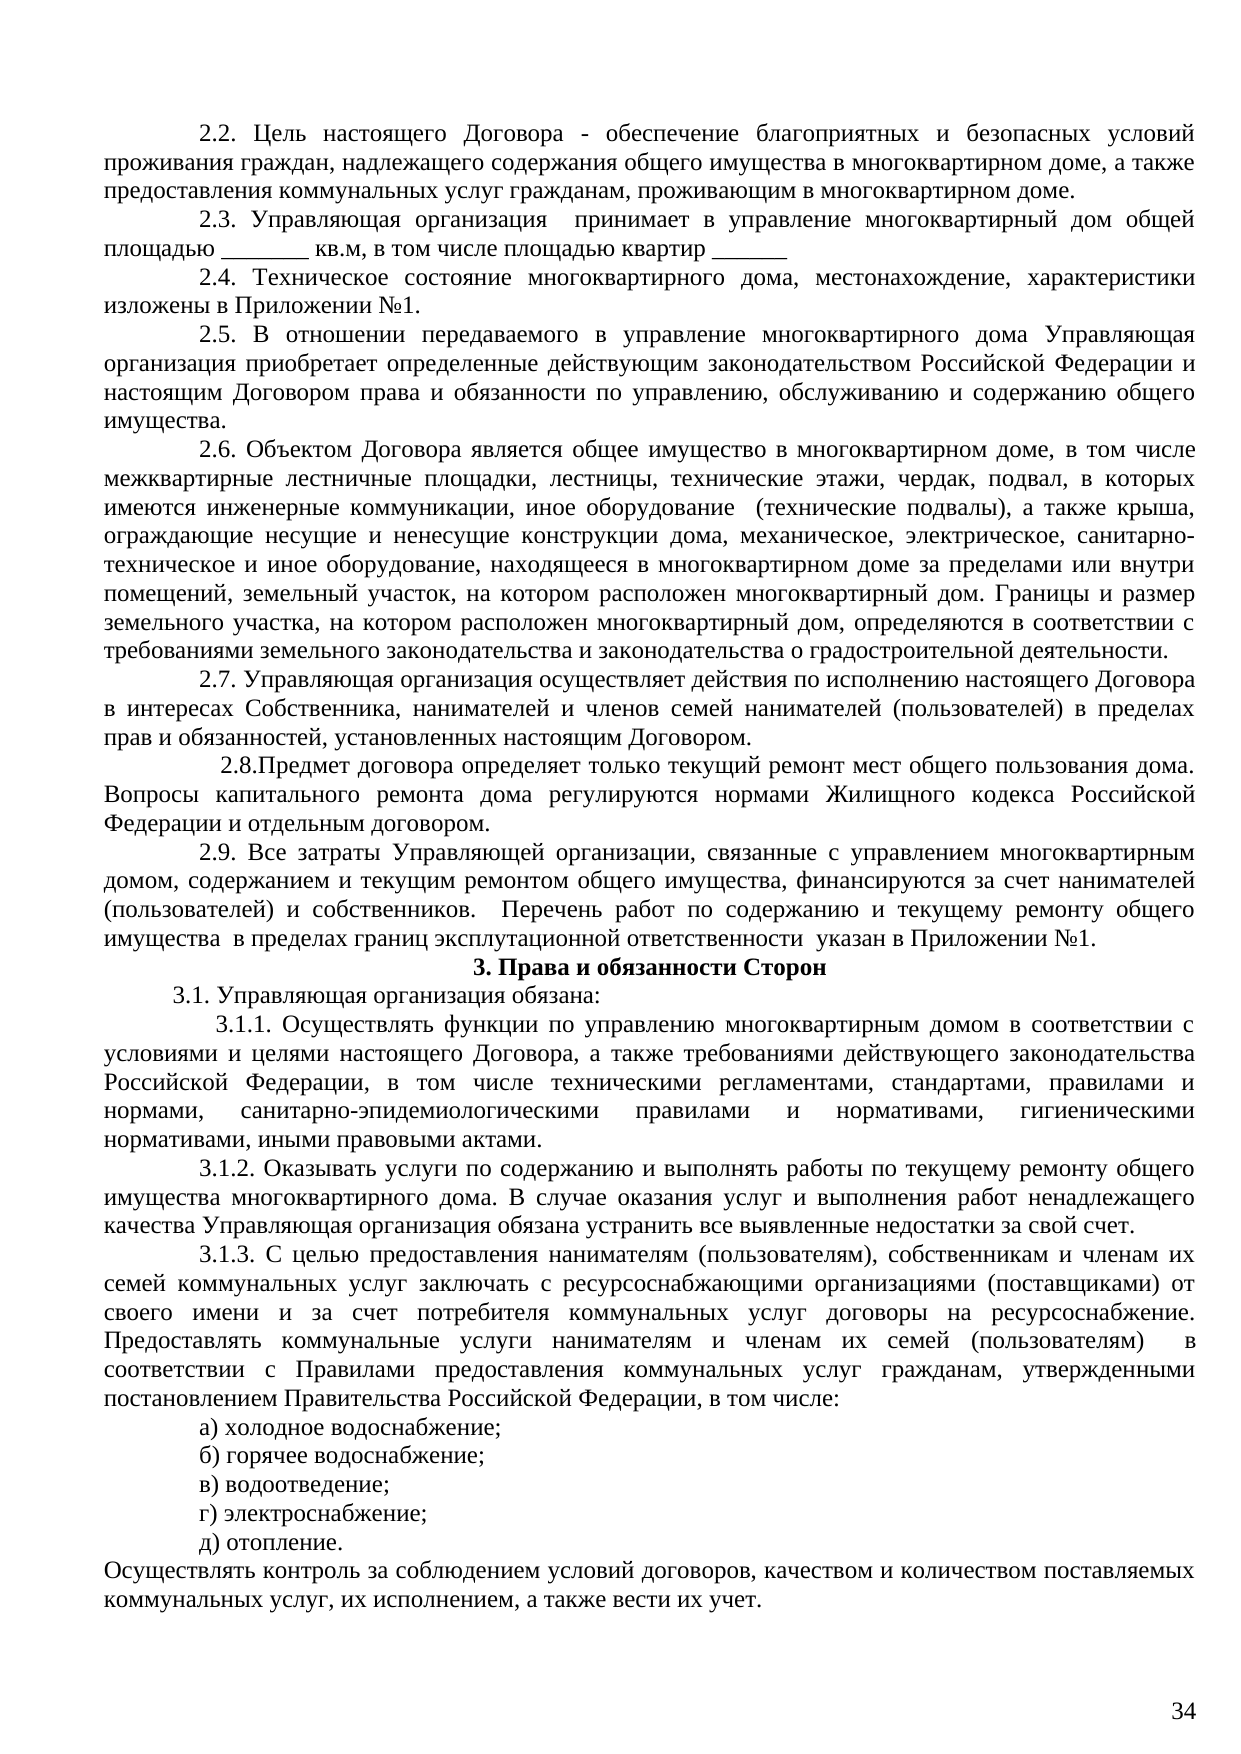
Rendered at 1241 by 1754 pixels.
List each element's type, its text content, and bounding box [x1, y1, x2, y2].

text 2.6. Объектом Договора является общее имущество в многоквартирном доме, в том числе межквартирные лестничные площадки, лестницы, технические этажи, чердак, подвал, в которых имеются инженерные коммуникации, иное оборудование (технические подвалы), а также крыша, ограждающие несущие и ненесущие конструкции дома, механическое, электрическое, санитарно-техническое и иное оборудование, находящееся в многоквартирном доме за пределами или внутри помещений, земельный участок, на котором расположен многоквартирный дом. Границы и размер земельного участка, на котором расположен многоквартирный дом, определяются в соответствии с требованиями земельного законодательства и законодательства о градостроительной деятельности. [103, 434, 1196, 664]
text 2.8.Предмет договора определяет только текущий ремонт мест общего пользования дома. Вопросы капитального ремонта дома регулируются нормами Жилищного кодекса Российской Федерации и отдельным договором. [103, 751, 1196, 837]
text 2.2. Цель настоящего Договора - обеспечение благоприятных и безопасных условий проживания граждан, надлежащего содержания общего имущества в многоквартирном доме, а также предоставления коммунальных услуг гражданам, проживающим в многоквартирном доме. [103, 118, 1196, 204]
text 2.3. Управляющая организация принимает в управление многоквартирный дом общей площадью _______ кв.м, в том числе площадью квартир ______ [103, 204, 1196, 262]
text 2.5. В отношении передаваемого в управление многоквартирного дома Управляющая организация приобретает определенные действующим законодательством Российской Федерации и настоящим Договором права и обязанности по управлению, обслуживанию и содержанию общего имущества. [103, 319, 1196, 434]
text в) водоотведение; [103, 1469, 1196, 1498]
text 2.4. Техническое состояние многоквартирного дома, местонахождение, характеристики изложены в Приложении №1. [103, 262, 1196, 319]
text а) холодное водоснабжение; [103, 1412, 1196, 1441]
text 3.1.1. Осуществлять функции по управлению многоквартирным домом в соответствии с условиями и целями настоящего Договора, а также требованиями действующего законодательства Российской Федерации, в том числе техническими регламентами, стандартами, правилами и нормами, санитарно-эпидемиологическими правилами и нормативами, гигиеническими нормативами, иными правовыми актами. [103, 1009, 1196, 1153]
text 2.9. Все затраты Управляющей организации, связанные с управлением многоквартирным домом, содержанием и текущим ремонтом общего имущества, финансируются за счет нанимателей (пользователей) и собственников. Перечень работ по содержанию и текущему ремонту общего имущества в пределах границ эксплутационной ответственности указан в Приложении №1. [103, 837, 1196, 952]
text 3.1.3. С целью предоставления нанимателям (пользователям), собственникам и членам их семей коммунальных услуг заключать с ресурсоснабжающими организациями (поставщиками) от своего имени и за счет потребителя коммунальных услуг договоры на ресурсоснабжение. Предоставлять коммунальные услуги нанимателям и членам их семей (пользователям) в соответствии с Правилами предоставления коммунальных услуг гражданам, утвержденными постановлением Правительства Российской Федерации, в том числе: [103, 1239, 1196, 1412]
text д) отопление. [103, 1527, 1196, 1556]
text б) горячее водоснабжение; [103, 1441, 1196, 1469]
text 3.1. Управляющая организация обязана: [103, 981, 1196, 1009]
text Осуществлять контроль за соблюдением условий договоров, качеством и количеством поставляемых коммунальных услуг, их исполнением, а также вести их учет. [103, 1556, 1196, 1613]
text 3. Права и обязанности Сторон [103, 952, 1196, 981]
text 3.1.2. Оказывать услуги по содержанию и выполнять работы по текущему ремонту общего имущества многоквартирного дома. В случае оказания услуг и выполнения работ ненадлежащего качества Управляющая организация обязана устранить все выявленные недостатки за свой счет. [103, 1153, 1196, 1239]
text 2.7. Управляющая организация осуществляет действия по исполнению настоящего Договора в интересах Собственника, нанимателей и членов семей нанимателей (пользователей) в пределах прав и обязанностей, установленных настоящим Договором. [103, 664, 1196, 751]
text г) электроснабжение; [103, 1498, 1196, 1527]
